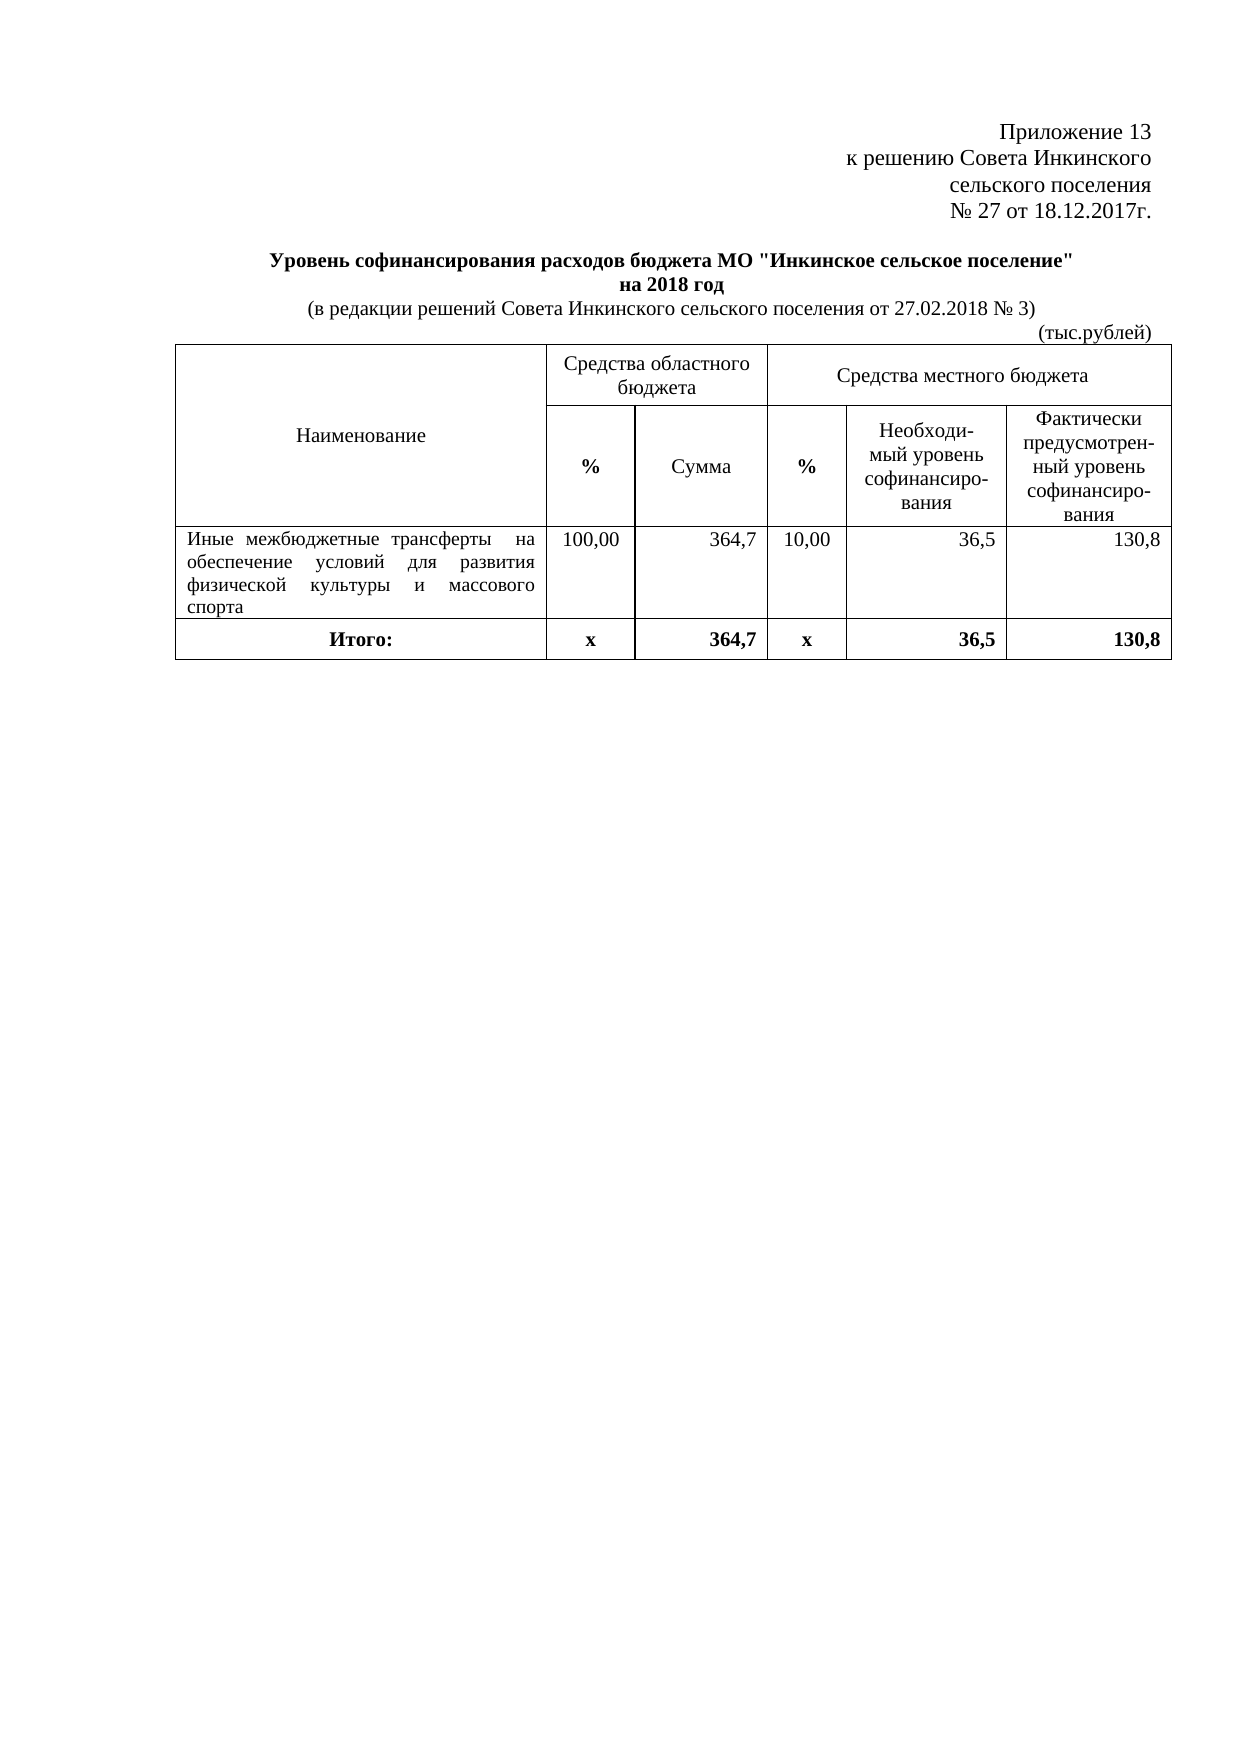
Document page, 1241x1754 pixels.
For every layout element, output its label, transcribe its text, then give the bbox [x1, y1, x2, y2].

table_cell 100,00 [547, 527, 634, 618]
table_cell 36,5 [847, 527, 1006, 618]
table_cell % [547, 406, 634, 526]
table_cell х [768, 619, 846, 658]
table_header Уровень софинансирования расходов бюджета МО "Инкинское сельское поселение" на 2018 год (в редакции решений Совета Инкинского сельского поселения от 27.02.2018 № 3) [176, 224, 1168, 320]
table_header Средства местного бюджета [768, 345, 1171, 404]
table_cell 130,8 [1007, 619, 1171, 658]
table_cell 364,7 [636, 619, 767, 658]
table_cell Необходи- мый уровень софинансиро- вания [847, 406, 1006, 526]
table_cell х [547, 619, 634, 658]
table_cell Сумма [636, 406, 767, 526]
table_cell Итого: [176, 619, 546, 658]
table_cell % [768, 406, 846, 526]
table_header Наименование [176, 345, 546, 526]
table_cell Иные межбюджетные трансферты на обеспечение условий для развития физической культуры и массового спорта [176, 527, 546, 618]
text к решению Совета Инкинского [177, 144, 1152, 171]
text № 27 от 18.12.2017г. [177, 197, 1152, 223]
text сельского поселения [177, 171, 1152, 197]
table_cell 130,8 [1007, 527, 1171, 618]
table_cell Фактически предусмотрен- ный уровень софинансиро-вания [1007, 406, 1171, 526]
table_header Средства областного бюджета [547, 345, 767, 404]
table_cell 10,00 [768, 527, 846, 618]
text (тыс.рублей) [177, 320, 1152, 344]
table_cell 36,5 [847, 619, 1006, 658]
text Приложение 13 [177, 118, 1152, 144]
table_cell 364,7 [636, 527, 767, 618]
